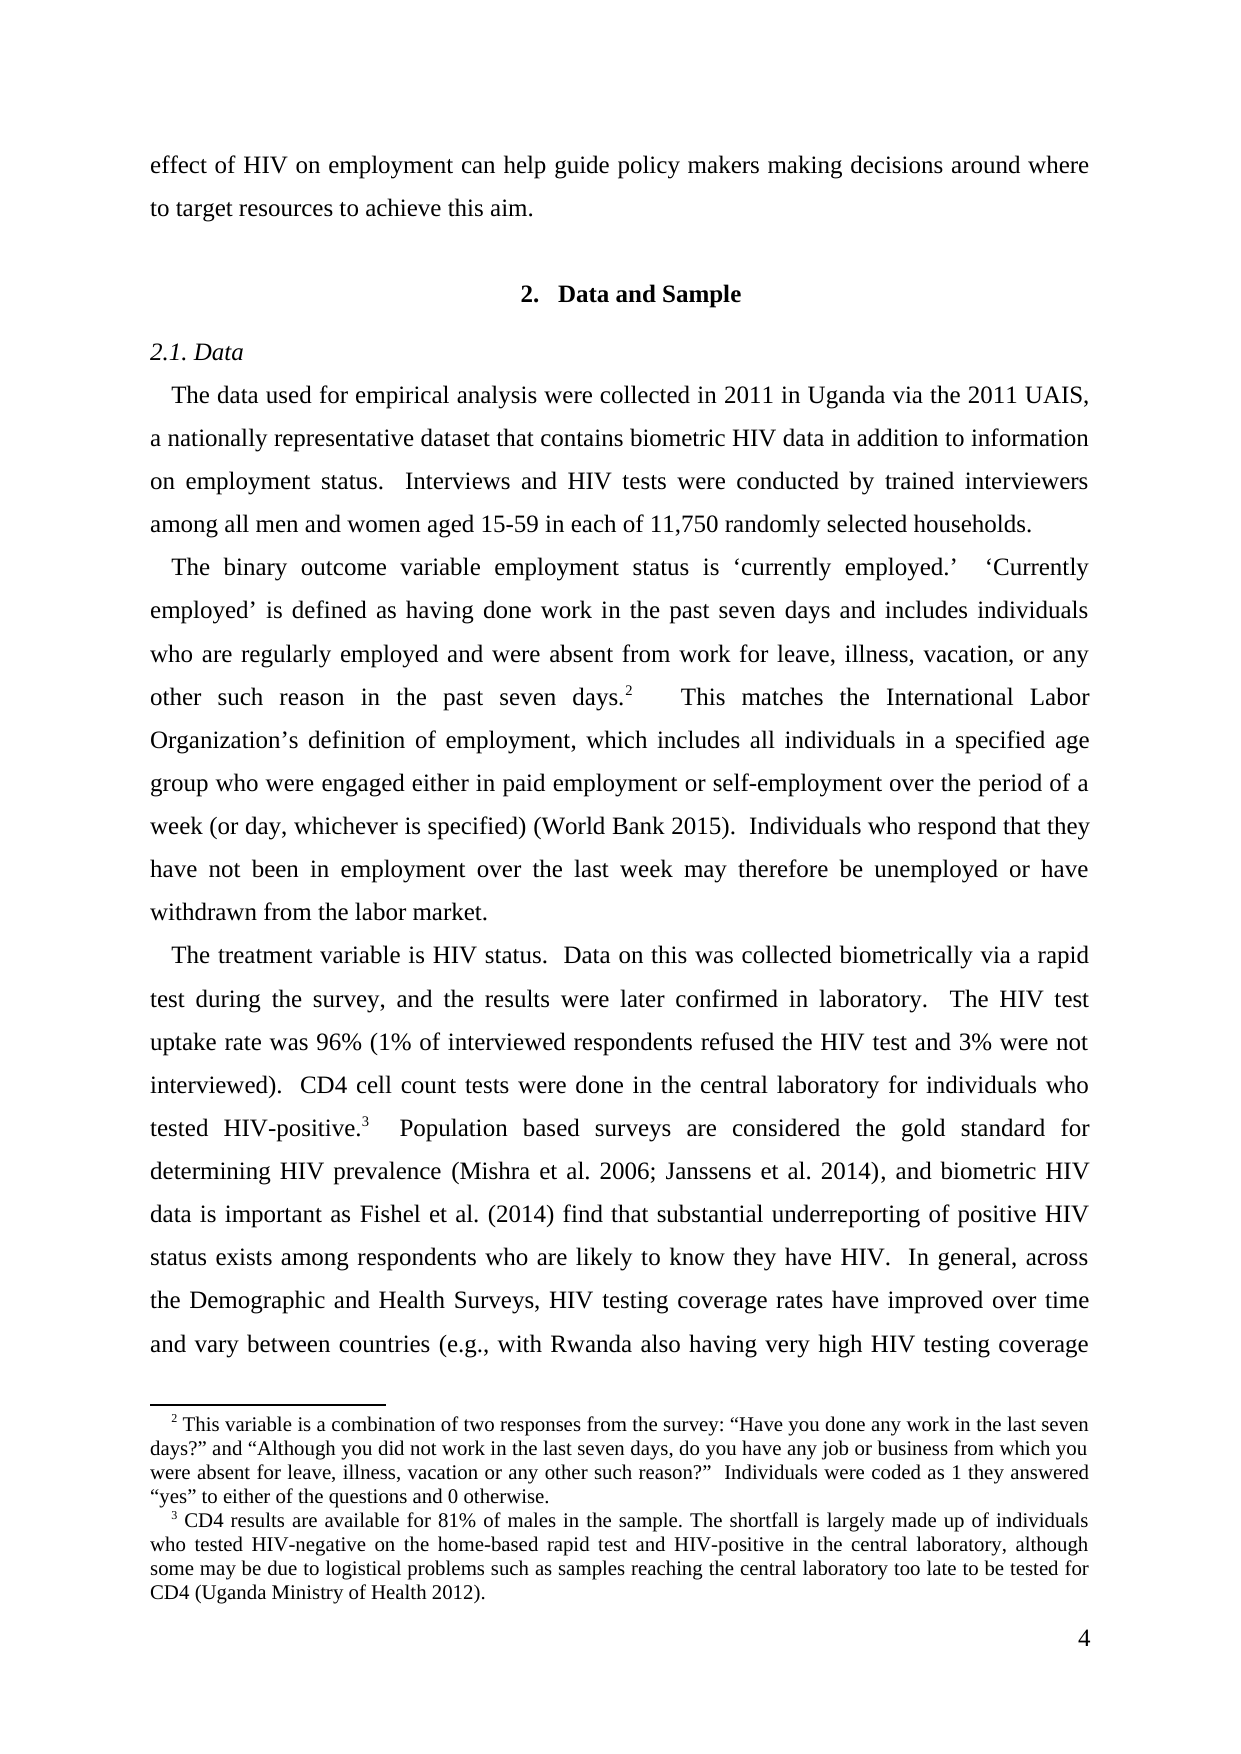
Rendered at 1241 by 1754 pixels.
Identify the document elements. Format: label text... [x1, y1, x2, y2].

text 2.1. Data [150, 337, 1090, 366]
list Data and Sample [171, 279, 1090, 308]
text The binary outcome variable employment status is ‘currently employed.’ ‘Currently employed’ is defined as having done work in the past seven days and includes individuals who are regularly employed and were absent from work for leave, illness, vacation, or any other such reason in the past seven days. This matches the International Labor Organization’s definition of employment, which includes all individuals in a specified age group who were engaged either in paid employment or self-employment over the period of a week (or day, whichever is specified) (World Bank 2015). Individuals who respond that they have not been in employment over the last week may therefore be unemployed or have withdrawn from the labor market. [150, 552, 1090, 926]
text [150, 941, 1090, 1357]
text The data used for empirical analysis were collected in 2011 in Uganda via the 2011 UAIS, a nationally representative dataset that contains biometric HIV data in addition to information on employment status. Interviews and HIV tests were conducted by trained interviewers among all men and women aged 15-59 in each of 11,750 randomly selected households. [150, 380, 1090, 538]
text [150, 150, 1090, 222]
